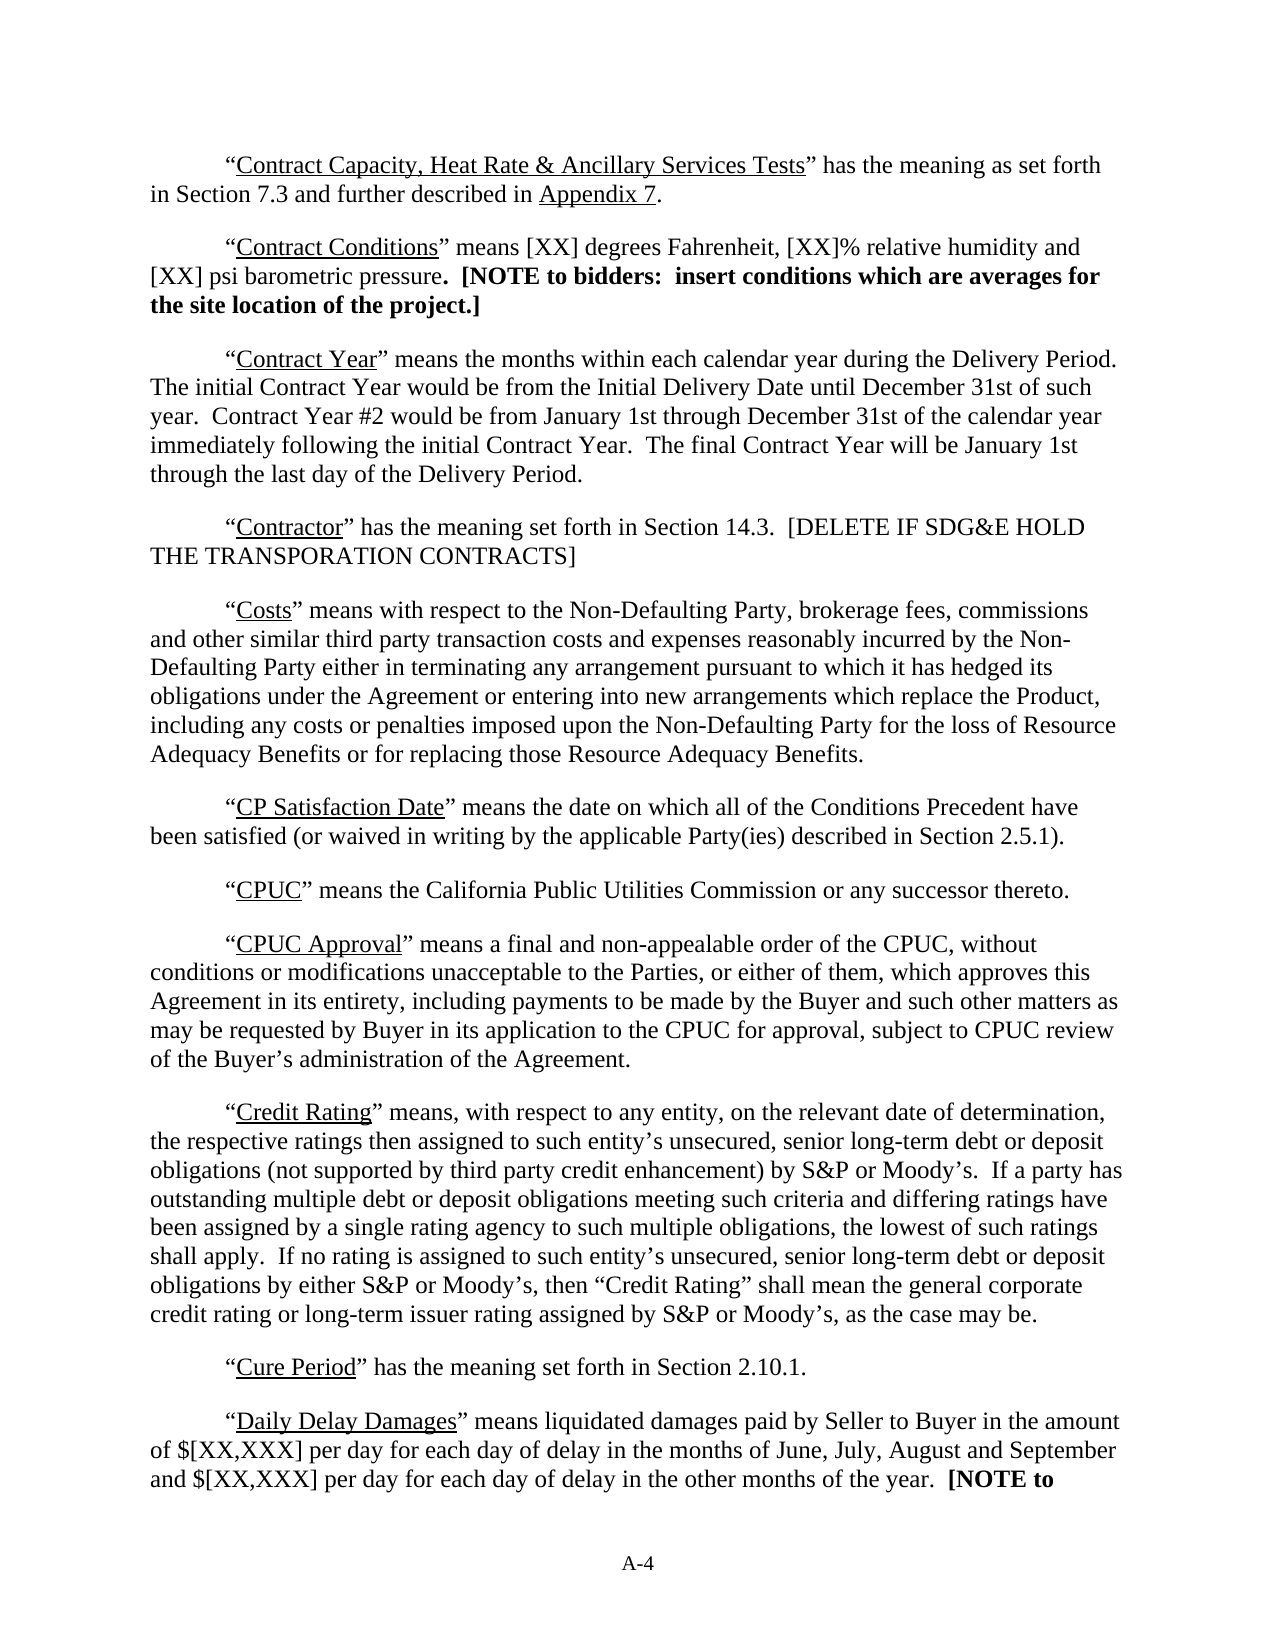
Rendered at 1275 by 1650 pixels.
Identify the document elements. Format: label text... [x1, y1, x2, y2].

text “Contract Year” means the months within each calendar year during the Delivery Period. The initial Contract Year would be from the Initial Delivery Date until December 31st of such year. Contract Year #2 would be from January 1st through December 31st of the calendar year immediately following the initial Contract Year. The final Contract Year will be January 1st through the last day of the Delivery Period. [150, 344, 1125, 487]
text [150, 1406, 1125, 1492]
text “CP Satisfaction Date” means the date on which all of the Conditions Precedent have been satisfied (or waived in writing by the applicable Party(ies) described in Section 2.5.1). [150, 792, 1125, 850]
text “Cure Period” has the meaning set forth in Section 2.10.1. [150, 1352, 1125, 1381]
text “Contract Conditions” means [XX] degrees Fahrenheit, [XX]% relative humidity and [XX] psi barometric pressure. [NOTE to bidders: insert conditions which are averages for the site location of the project.] [150, 232, 1125, 319]
text “Costs” means with respect to the Non-Defaulting Party, brokerage fees, commissions and other similar third party transaction costs and expenses reasonably incurred by the Non-Defaulting Party either in terminating any arrangement pursuant to which it has hedged its obligations under the Agreement or entering into new arrangements which replace the Product, including any costs or penalties imposed upon the Non-Defaulting Party for the loss of Resource Adequacy Benefits or for replacing those Resource Adequacy Benefits. [150, 595, 1125, 767]
text “Contract Capacity, Heat Rate & Ancillary Services Tests” has the meaning as set forth in Section 7.3 and further described in Appendix 7. [150, 150, 1125, 207]
text “Credit Rating” means, with respect to any entity, on the relevant date of determination, the respective ratings then assigned to such entity’s unsecured, senior long-term debt or deposit obligations (not supported by third party credit enhancement) by S&P or Moody’s. If a party has outstanding multiple debt or deposit obligations meeting such criteria and differing ratings have been assigned by a single rating agency to such multiple obligations, the lowest of such ratings shall apply. If no rating is assigned to such entity’s unsecured, senior long-term debt or deposit obligations by either S&P or Moody’s, then “Credit Rating” shall mean the general corporate credit rating or long-term issuer rating assigned by S&P or Moody’s, as the case may be. [150, 1097, 1125, 1327]
text “Contractor” has the meaning set forth in Section 14.3. [DELETE IF SDG&E HOLD THE TRANSPORATION CONTRACTS] [150, 512, 1125, 570]
text “CPUC” means the California Public Utilities Commission or any successor thereto. [150, 875, 1125, 904]
text “CPUC Approval” means a final and non-appealable order of the CPUC, without conditions or modifications unacceptable to the Parties, or either of them, which approves this Agreement in its entirety, including payments to be made by the Buyer and such other matters as may be requested by Buyer in its application to the CPUC for approval, subject to CPUC review of the Buyer’s administration of the Agreement. [150, 929, 1125, 1072]
